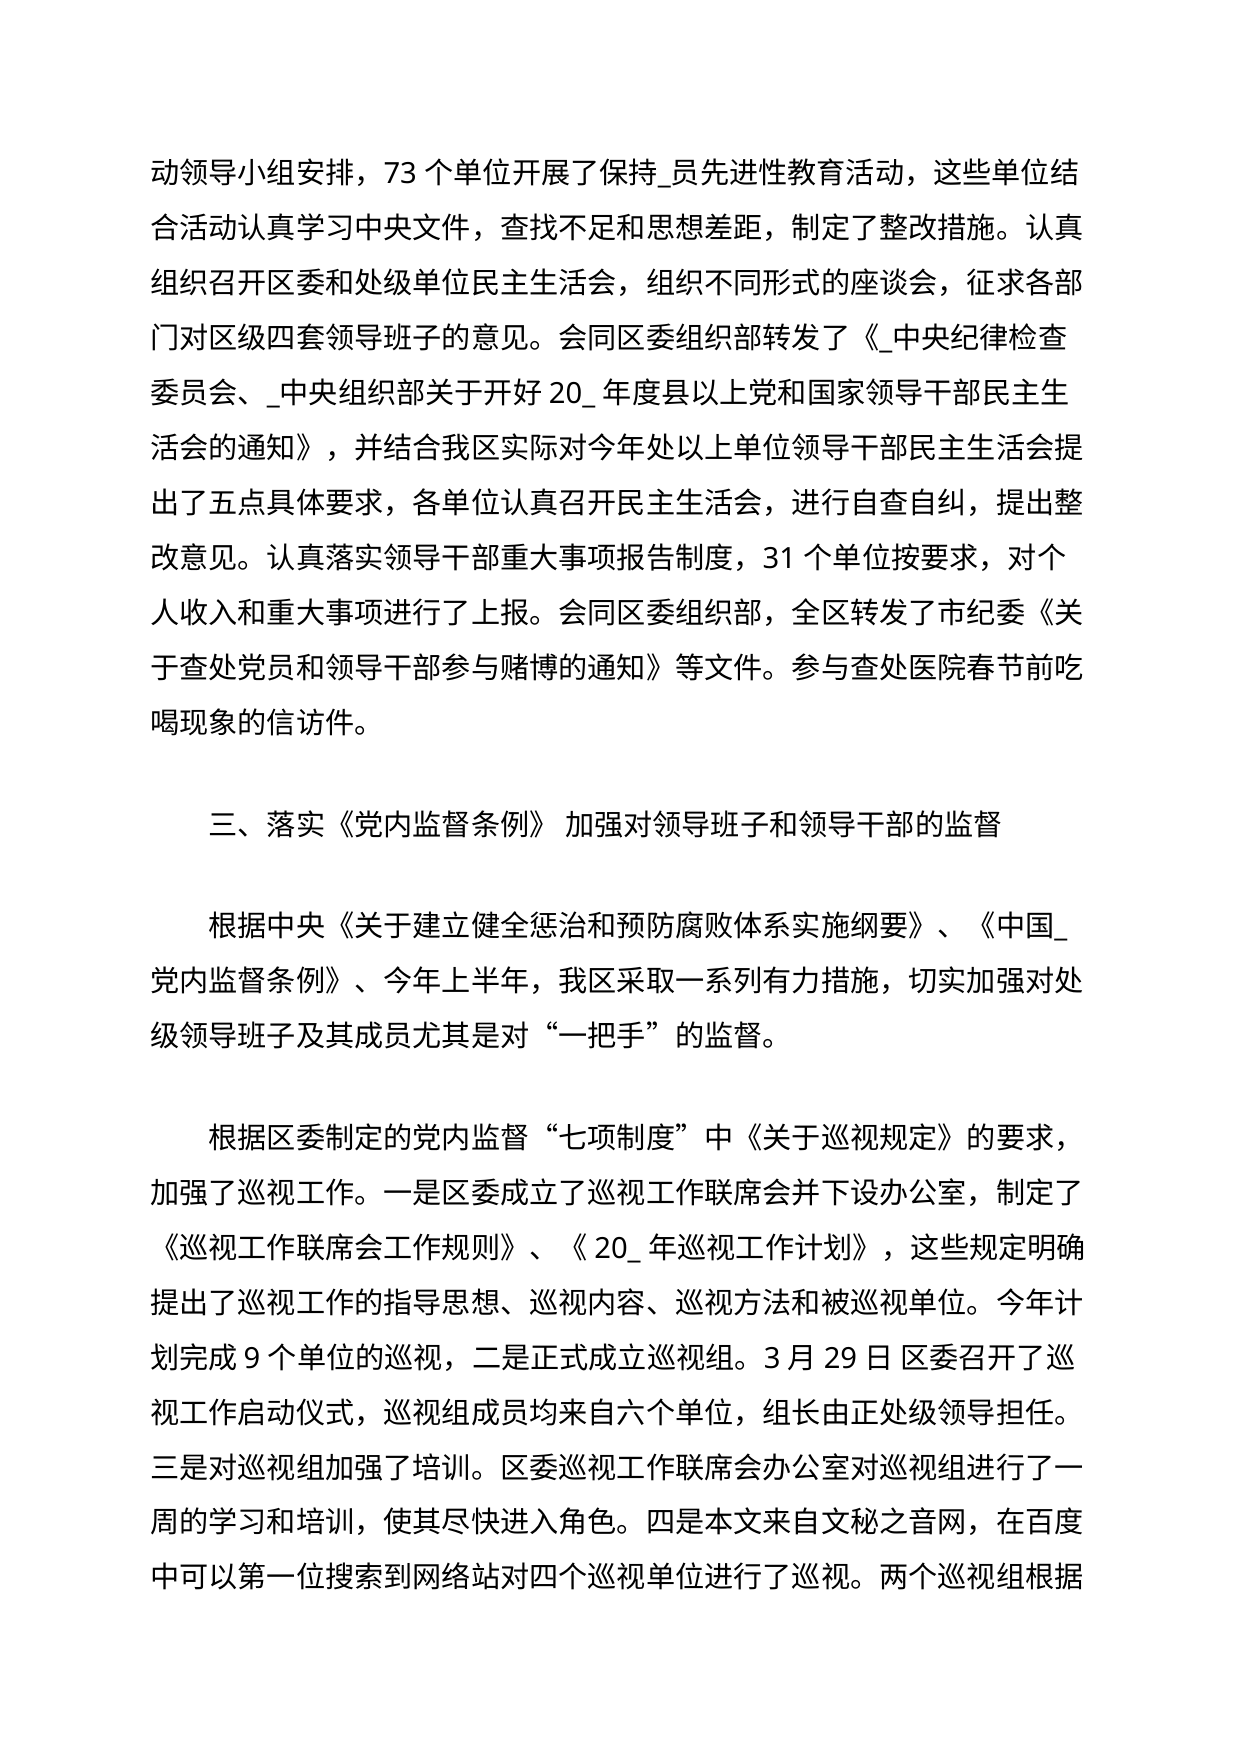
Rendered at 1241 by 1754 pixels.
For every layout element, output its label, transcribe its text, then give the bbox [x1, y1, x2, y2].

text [150, 150, 1090, 742]
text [150, 1114, 1090, 1596]
text 根据中央《关于建立健全惩治和预防腐败体系实施纲要》、《中国_党内监督条例》、今年上半年，我区采取一系列有力措施，切实加强对处级领导班子及其成员尤其是对“一把手”的监督。 [150, 903, 1090, 1055]
text 三、落实《党内监督条例》 加强对领导班子和领导干部的监督 [150, 801, 1090, 843]
